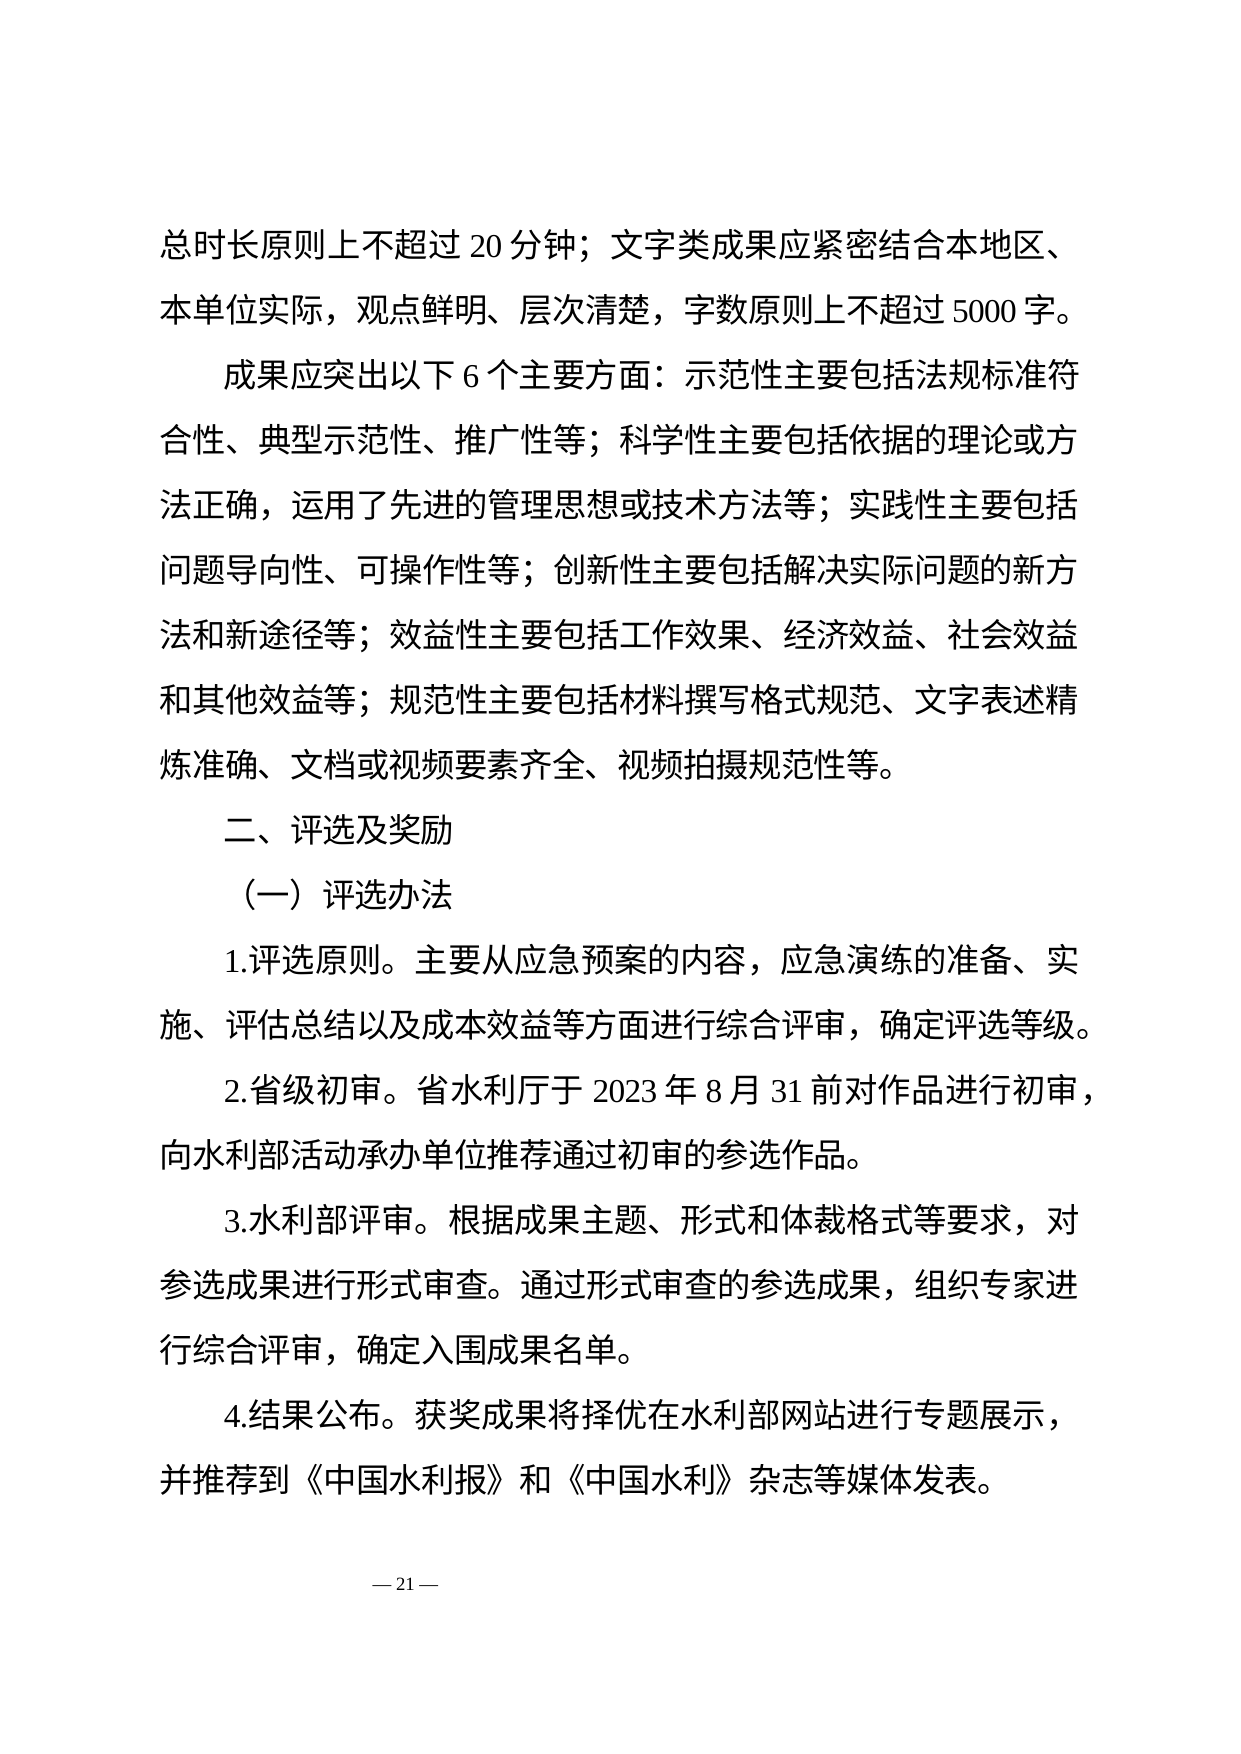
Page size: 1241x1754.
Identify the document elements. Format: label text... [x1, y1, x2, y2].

text 二、评选及奖励 [159, 796, 1081, 861]
text 1.评选原则。主要从应急预案的内容，应急演练的准备、实施、评估总结以及成本效益等方面进行综合评审，确定评选等级。 [159, 926, 1081, 1056]
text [159, 211, 1081, 341]
text 3.水利部评审。根据成果主题、形式和体裁格式等要求，对参选成果进行形式审查。通过形式审查的参选成果，组织专家进行综合评审，确定入围成果名单。 [159, 1186, 1081, 1381]
text 成果应突出以下6个主要方面：示范性主要包括法规标准符合性、典型示范性、推广性等；科学性主要包括依据的理论或方法正确，运用了先进的管理思想或技术方法等；实践性主要包括问题导向性、可操作性等；创新性主要包括解决实际问题的新方法和新途径等；效益性主要包括工作效果、经济效益、社会效益和其他效益等；规范性主要包括材料撰写格式规范、文字表述精炼准确、文档或视频要素齐全、视频拍摄规范性等。 [159, 341, 1081, 796]
text 2.省级初审。省水利厅于2023年8月31前对作品进行初审，向水利部活动承办单位推荐通过初审的参选作品。 [159, 1056, 1081, 1186]
text 4.结果公布。获奖成果将择优在水利部网站进行专题展示，并推荐到《中国水利报》和《中国水利》杂志等媒体发表。 [159, 1381, 1081, 1511]
text （一）评选办法 [159, 861, 1081, 926]
